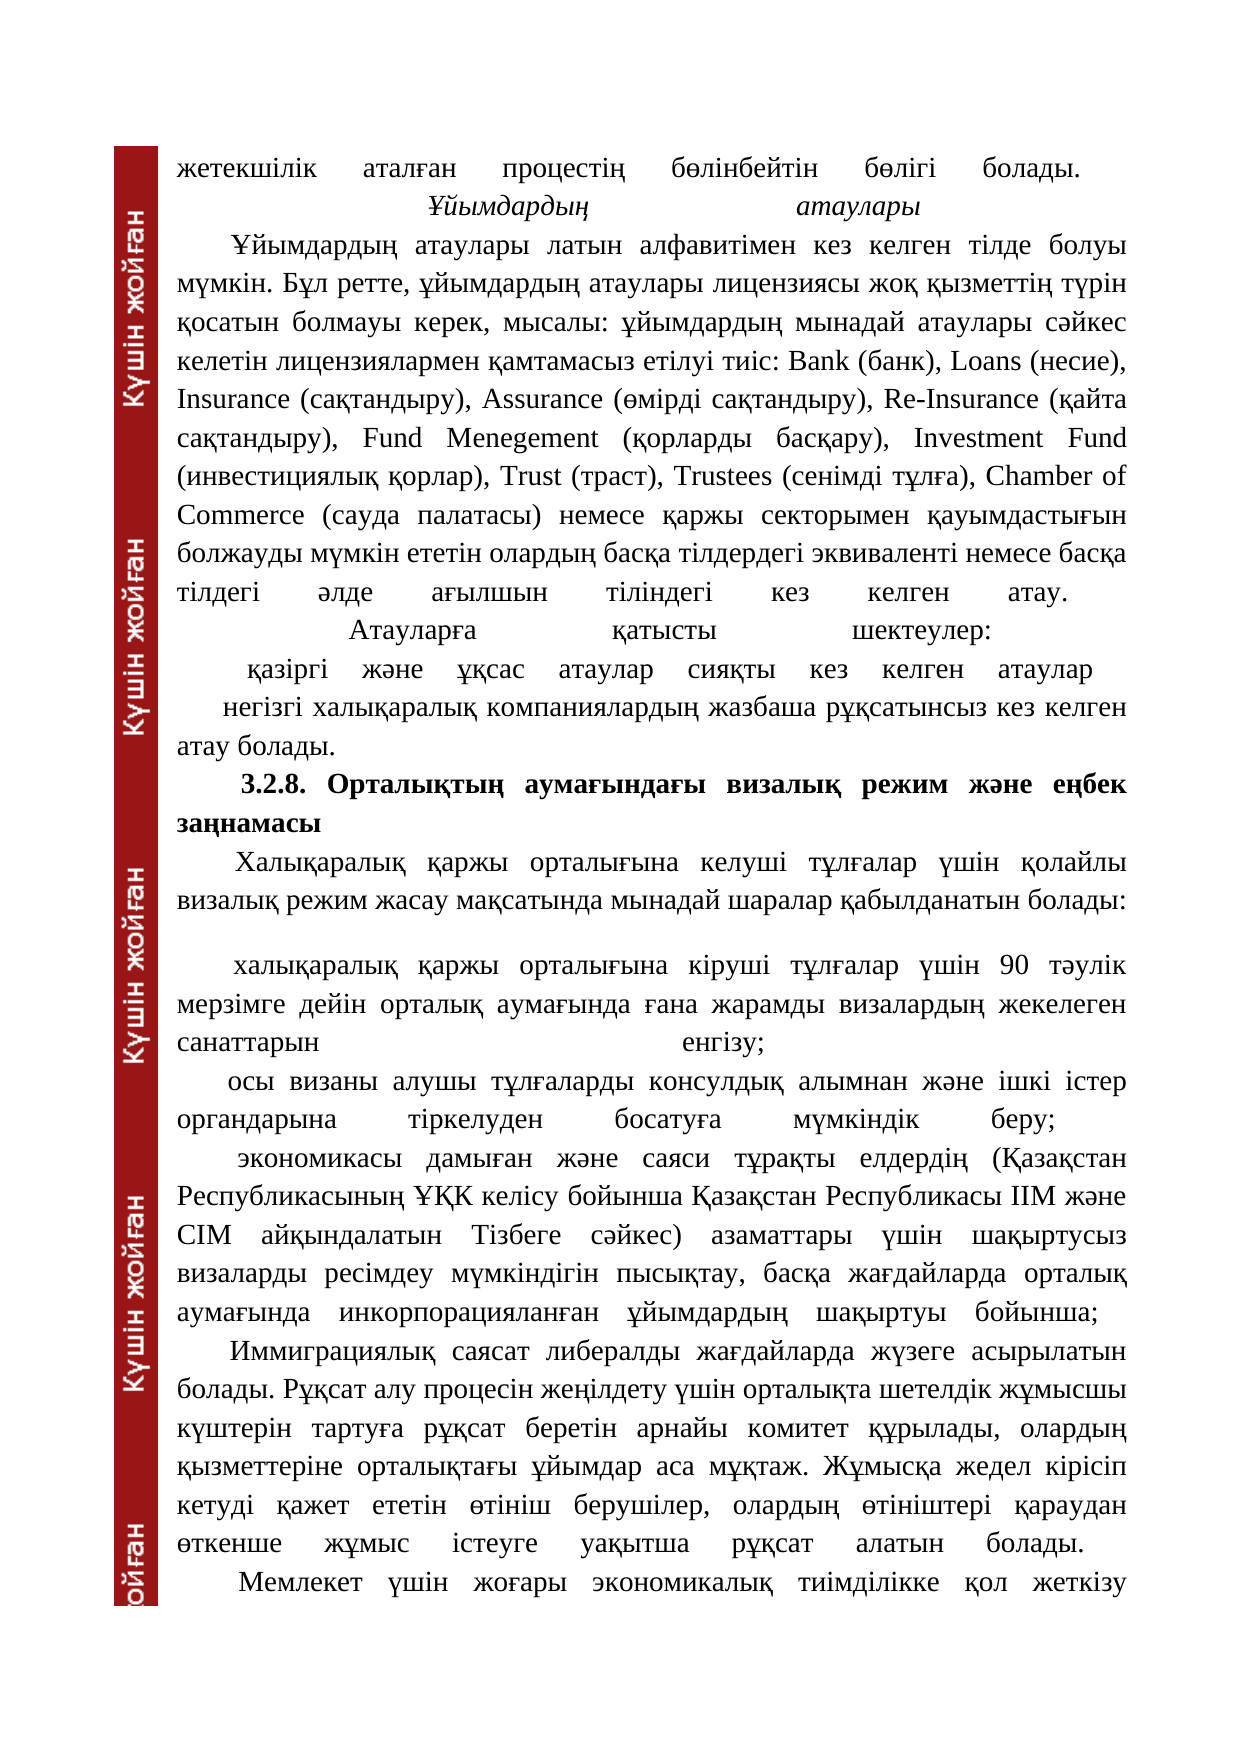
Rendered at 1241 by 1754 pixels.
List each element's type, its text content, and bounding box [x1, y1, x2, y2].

picture [114, 1597, 158, 1606]
picture [114, 146, 158, 150]
picture [114, 762, 158, 767]
text 3.2.8. Орталықтың аумағындағы визалық режим және еңбек заңнамасы [112, 767, 1128, 839]
picture [114, 839, 158, 844]
